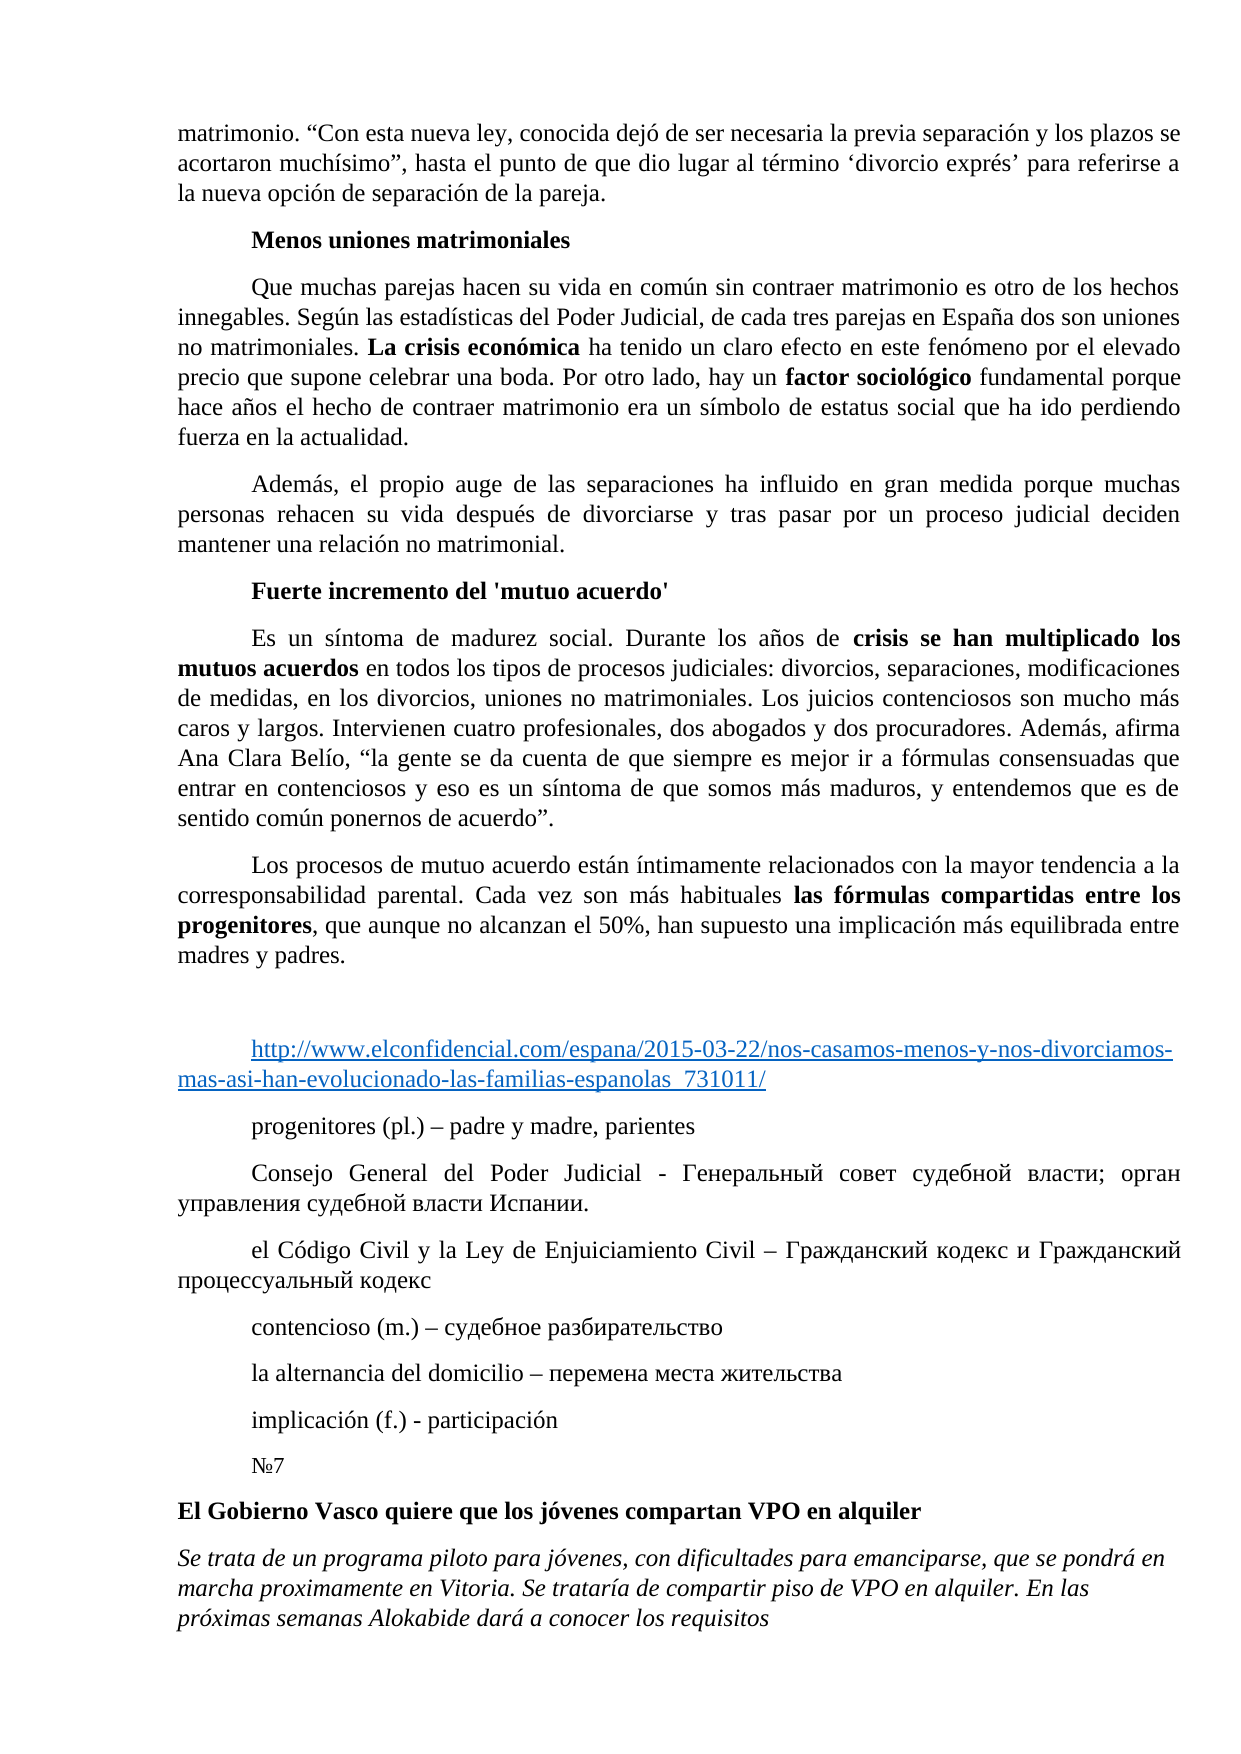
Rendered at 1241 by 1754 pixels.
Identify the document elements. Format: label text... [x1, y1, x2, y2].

text Consejo General del Poder Judicial - Генеральный совет судебной власти; орган управления судебной власти Испании. [177, 1158, 1181, 1217]
text el Código Civil y la Ley de Enjuiciamiento Civil – Гражданский кодекс и Гражданский процессуальный кодекс [177, 1235, 1181, 1293]
text la alternancia del domicilio – перемена места жительства [177, 1358, 1181, 1387]
text Es un síntoma de madurez social. Durante los años de crisis se han multiplicado los mutuos acuerdos en todos los tipos de procesos judiciales: divorcios, separaciones, modificaciones de medidas, en los divorcios, uniones no matrimoniales. Los juicios contenciosos son mucho más caros y largos. Intervienen cuatro profesionales, dos abogados y dos procuradores. Además, afirma Ana Clara Belío, “la gente se da cuenta de que siempre es mejor ir a fórmulas consensuadas que entrar en contenciosos y eso es un síntoma de que somos más maduros, y entendemos que es de sentido común ponernos de acuerdo”. [177, 623, 1181, 832]
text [177, 118, 1181, 207]
text Menos uniones matrimoniales [177, 225, 1181, 254]
text Los procesos de mutuo acuerdo están íntimamente relacionados con la mayor tendencia a la corresponsabilidad parental. Cada vez son más habituales las fórmulas compartidas entre los progenitores, que aunque no alcanzan el 50%, han supuesto una implicación más equilibrada entre madres y padres. [177, 850, 1181, 969]
text progenitores (pl.) – padre y madre, parientes [177, 1111, 1181, 1140]
text Que muchas parejas hacen su vida en común sin contraer matrimonio es otro de los hechos innegables. Según las estadísticas del Poder Judicial, de cada tres parejas en España dos son uniones no matrimoniales. La crisis económica ha tenido un claro efecto en este fenómeno por el elevado precio que supone celebrar una boda. Por otro lado, hay un factor sociológico fundamental porque hace años el hecho de contraer matrimonio era un símbolo de estatus social que ha ido perdiendo fuerza en la actualidad. [177, 272, 1181, 451]
text http://www.elconfidencial.com/espana/2015-03-22/nos-casamos-menos-y-nos-divorciamos-mas-asi-han-evolucionado-las-familias-espanolas_731011/ [177, 1034, 1181, 1093]
text Fuerte incremento del 'mutuo acuerdo' [177, 576, 1181, 605]
text implicación (f.) - participación [177, 1405, 1181, 1434]
text contencioso (m.) – судебное разбирательство [177, 1312, 1181, 1340]
text №7 [177, 1452, 1181, 1478]
text El Gobierno Vasco quiere que los jóvenes compartan VPO en alquiler [177, 1496, 1181, 1525]
text Además, el propio auge de las separaciones ha influido en gran medida porque muchas personas rehacen su vida después de divorciarse y tras pasar por un proceso judicial deciden mantener una relación no matrimonial. [177, 469, 1181, 558]
text Se trata de un programa piloto para jóvenes, con dificultades para emanciparse, que se pondrá en marcha proximamente en Vitoria. Se trataría de compartir piso de VPO en alquiler. En las próximas semanas Alokabide dará a conocer los requisitos [177, 1543, 1181, 1632]
